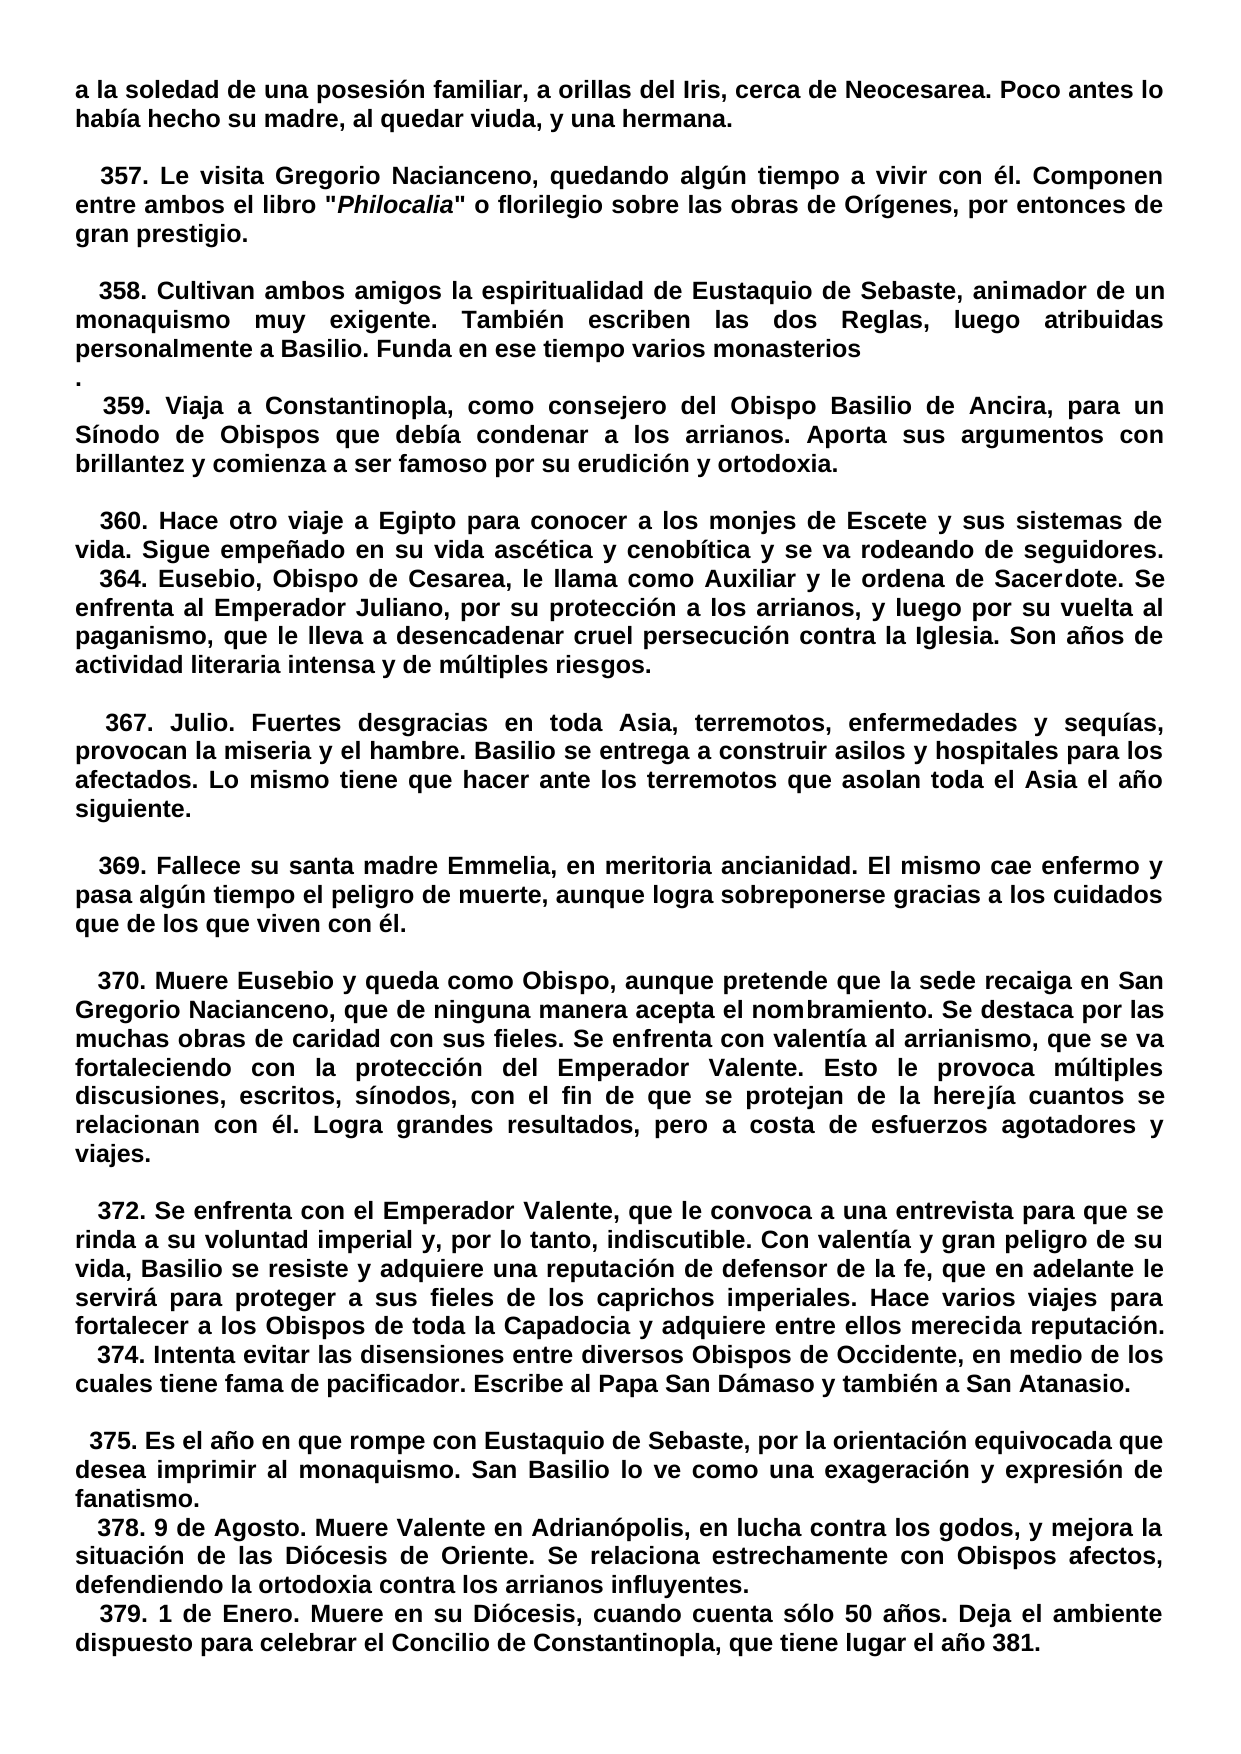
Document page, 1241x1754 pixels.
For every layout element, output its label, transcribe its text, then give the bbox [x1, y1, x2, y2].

text 375. Es el año en que rompe con Eustaquio de Sebaste, por la orientación equivocada que desea imprimir al monaquismo. San Basilio lo ve como una exageración y expresión de fanatismo. [75, 1426, 1165, 1512]
text 357. Le visita Gregorio Nacianceno, quedando algún tiempo a vivir con él. Componen entre ambos el libro "Philocalia" o florilegio sobre las obras de Orígenes, por entonces de gran prestigio. [75, 132, 1165, 247]
text 367. Julio. Fuertes desgracias en toda Asia, terremotos, enfermedades y sequías, provocan la miseria y el hambre. Basilio se entrega a construir asilos y hospitales para los afectados. Lo mismo tiene que hacer ante los terremotos que asolan toda el Asia el año siguiente. [75, 679, 1165, 822]
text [75, 75, 1165, 132]
text . 359. Viaja a Constantinopla, como consejero del Obispo Basilio de Ancira, para un Sínodo de Obispos que debía condenar a los arrianos. Aporta sus argumentos con brillantez y comienza a ser famoso por su erudición y ortodoxia. [75, 362, 1165, 477]
text 372. Se enfrenta con el Emperador Valente, que le convoca a una entrevista para que se rinda a su voluntad imperial y, por lo tanto, indiscutible. Con valentía y gran peligro de su vida, Basilio se resiste y adquiere una reputación de defensor de la fe, que en adelante le servirá para proteger a sus fieles de los caprichos imperiales. Hace varios viajes para fortalecer a los Obispos de toda la Capadocia y adquiere entre ellos merecida reputación. 374. Intenta evitar las disensiones entre diversos Obispos de Occidente, en medio de los cuales tiene fama de pacificador. Escribe al Papa San Dámaso y también a San Atanasio. [75, 1167, 1165, 1397]
text 379. 1 de Enero. Muere en su Diócesis, cuando cuenta sólo 50 años. Deja el ambiente dispuesto para celebrar el Concilio de Constantinopla, que tiene lugar el año 381. [75, 1599, 1165, 1656]
text 378. 9 de Agosto. Muere Valente en Adrianópolis, en lucha contra los godos, y mejora la situación de las Diócesis de Oriente. Se relaciona estrechamente con Obispos afectos, defendiendo la ortodoxia contra los arrianos influyentes. [75, 1512, 1165, 1599]
text 369. Fallece su santa madre Emmelia, en meritoria ancianidad. El mismo cae enfermo y pasa algún tiempo el peligro de muerte, aunque logra sobreponerse gracias a los cuidados que de los que viven con él. [75, 822, 1165, 937]
text 370. Muere Eusebio y queda como Obispo, aunque pretende que la sede recaiga en San Gregorio Nacianceno, que de ninguna manera acepta el nombramiento. Se destaca por las muchas obras de caridad con sus fieles. Se enfrenta con valentía al arrianismo, que se va fortaleciendo con la protección del Emperador Valente. Esto le provoca múltiples discusiones, escritos, sínodos, con el fin de que se protejan de la herejía cuantos se relacionan con él. Logra grandes resultados, pero a costa de esfuerzos agotadores y viajes. [75, 937, 1165, 1167]
text 360. Hace otro viaje a Egipto para conocer a los monjes de Escete y sus sistemas de vida. Sigue empeñado en su vida ascética y cenobítica y se va rodeando de seguidores. 364. Eusebio, Obispo de Cesarea, le llama como Auxiliar y le ordena de Sacerdote. Se enfrenta al Emperador Juliano, por su protección a los arrianos, y luego por su vuelta al paganismo, que le lleva a desencadenar cruel persecución contra la Iglesia. Son años de actividad literaria intensa y de múltiples riesgos. [75, 477, 1165, 679]
text 358. Cultivan ambos amigos la espiritualidad de Eustaquio de Sebaste, animador de un monaquismo muy exigente. También escriben las dos Reglas, luego atribuidas personalmente a Basilio. Funda en ese tiempo varios monasterios [75, 247, 1165, 362]
